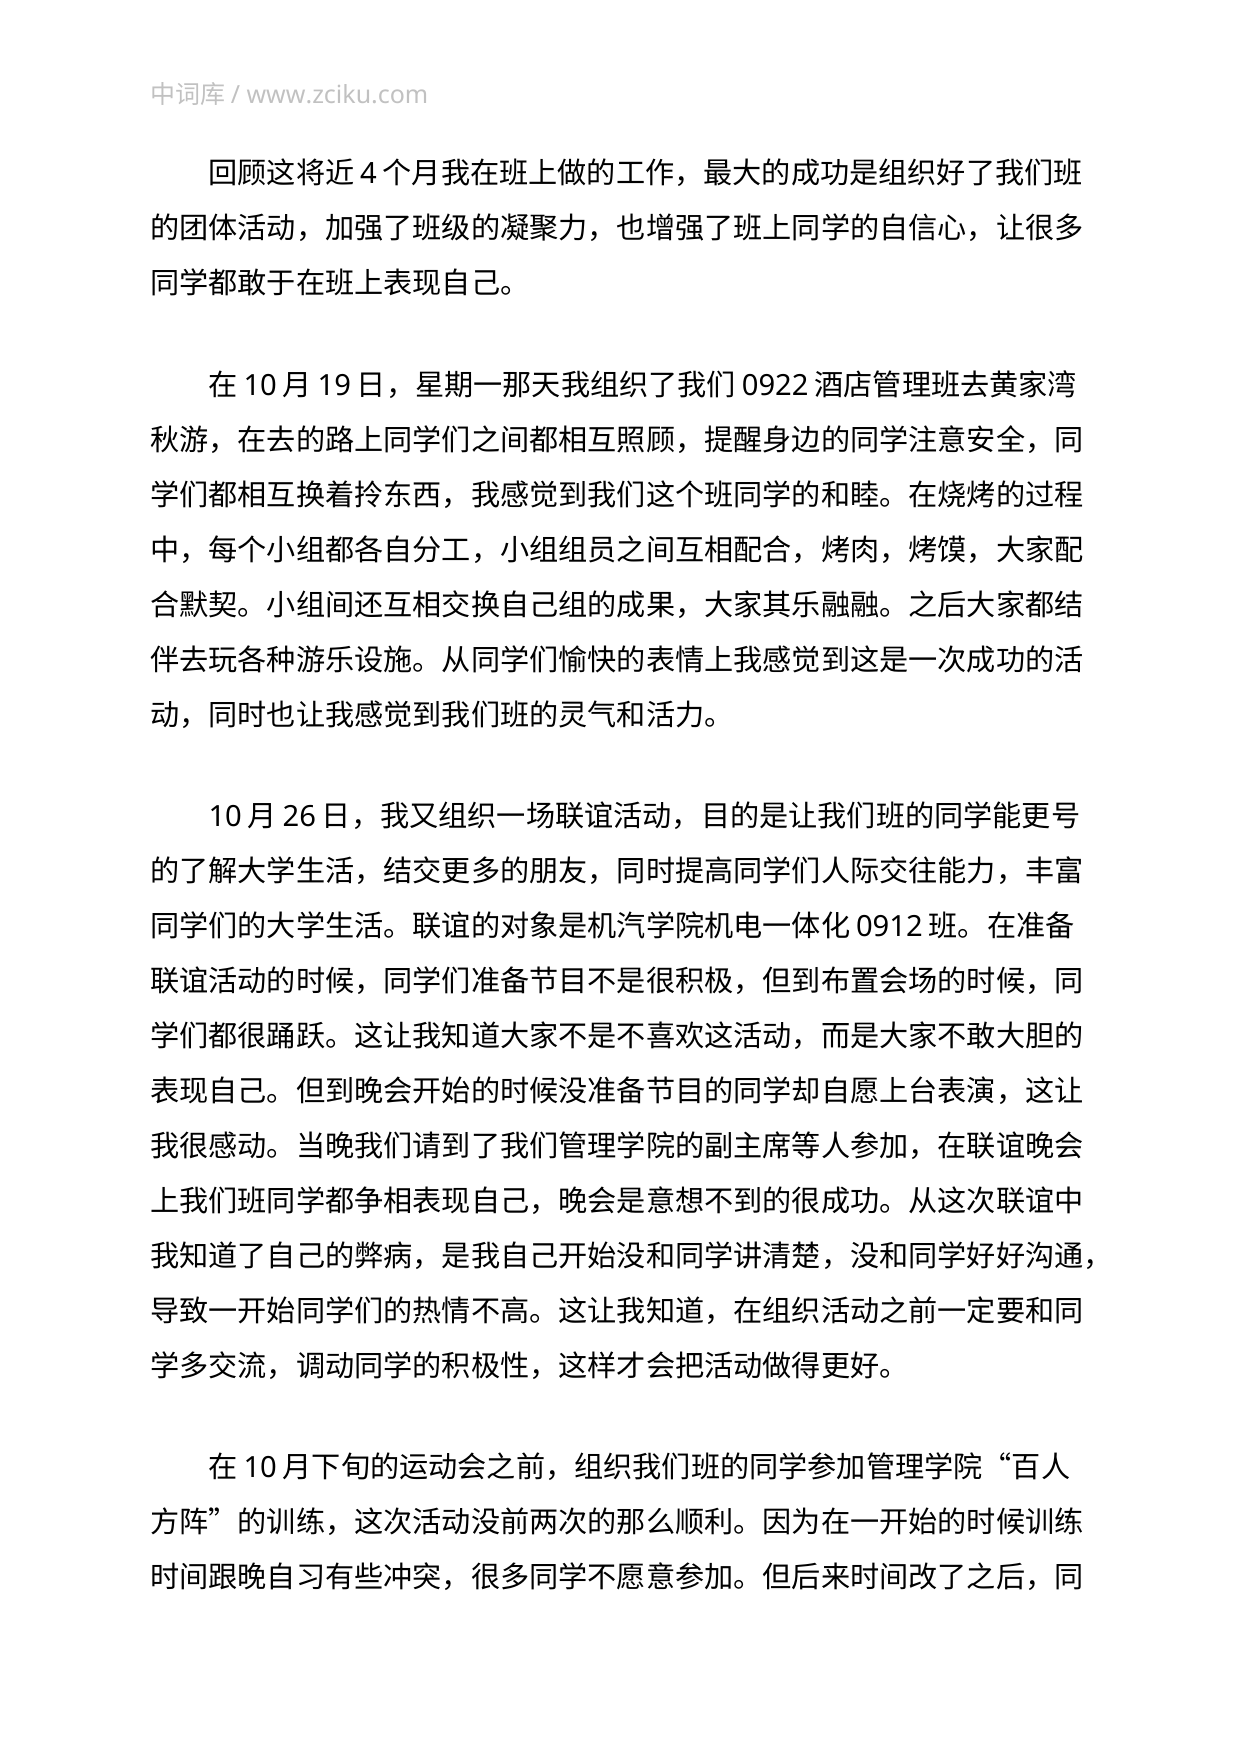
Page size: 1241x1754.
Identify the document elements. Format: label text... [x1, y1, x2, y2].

text 在10月19日，星期一那天我组织了我们0922酒店管理班去黄家湾秋游，在去的路上同学们之间都相互照顾，提醒身边的同学注意安全，同学们都相互换着拎东西，我感觉到我们这个班同学的和睦。在烧烤的过程中，每个小组都各自分工，小组组员之间互相配合，烤肉，烤馍，大家配合默契。小组间还互相交换自己组的成果，大家其乐融融。之后大家都结伴去玩各种游乐设施。从同学们愉快的表情上我感觉到这是一次成功的活动，同时也让我感觉到我们班的灵气和活力。 [150, 362, 1090, 733]
text 10月26日，我又组织一场联谊活动，目的是让我们班的同学能更号的了解大学生活，结交更多的朋友，同时提高同学们人际交往能力，丰富同学们的大学生活。联谊的对象是机汽学院机电一体化0912班。在准备联谊活动的时候，同学们准备节目不是很积极，但到布置会场的时候，同学们都很踊跃。这让我知道大家不是不喜欢这活动，而是大家不敢大胆的表现自己。但到晚会开始的时候没准备节目的同学却自愿上台表演，这让我很感动。当晚我们请到了我们管理学院的副主席等人参加，在联谊晚会上我们班同学都争相表现自己，晚会是意想不到的很成功。从这次联谊中我知道了自己的弊病，是我自己开始没和同学讲清楚，没和同学好好沟通，导致一开始同学们的热情不高。这让我知道，在组织活动之前一定要和同学多交流，调动同学的积极性，这样才会把活动做得更好。 [150, 793, 1090, 1384]
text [150, 1444, 1090, 1596]
text 回顾这将近4个月我在班上做的工作，最大的成功是组织好了我们班的团体活动，加强了班级的凝聚力，也增强了班上同学的自信心，让很多同学都敢于在班上表现自己。 [150, 150, 1090, 302]
